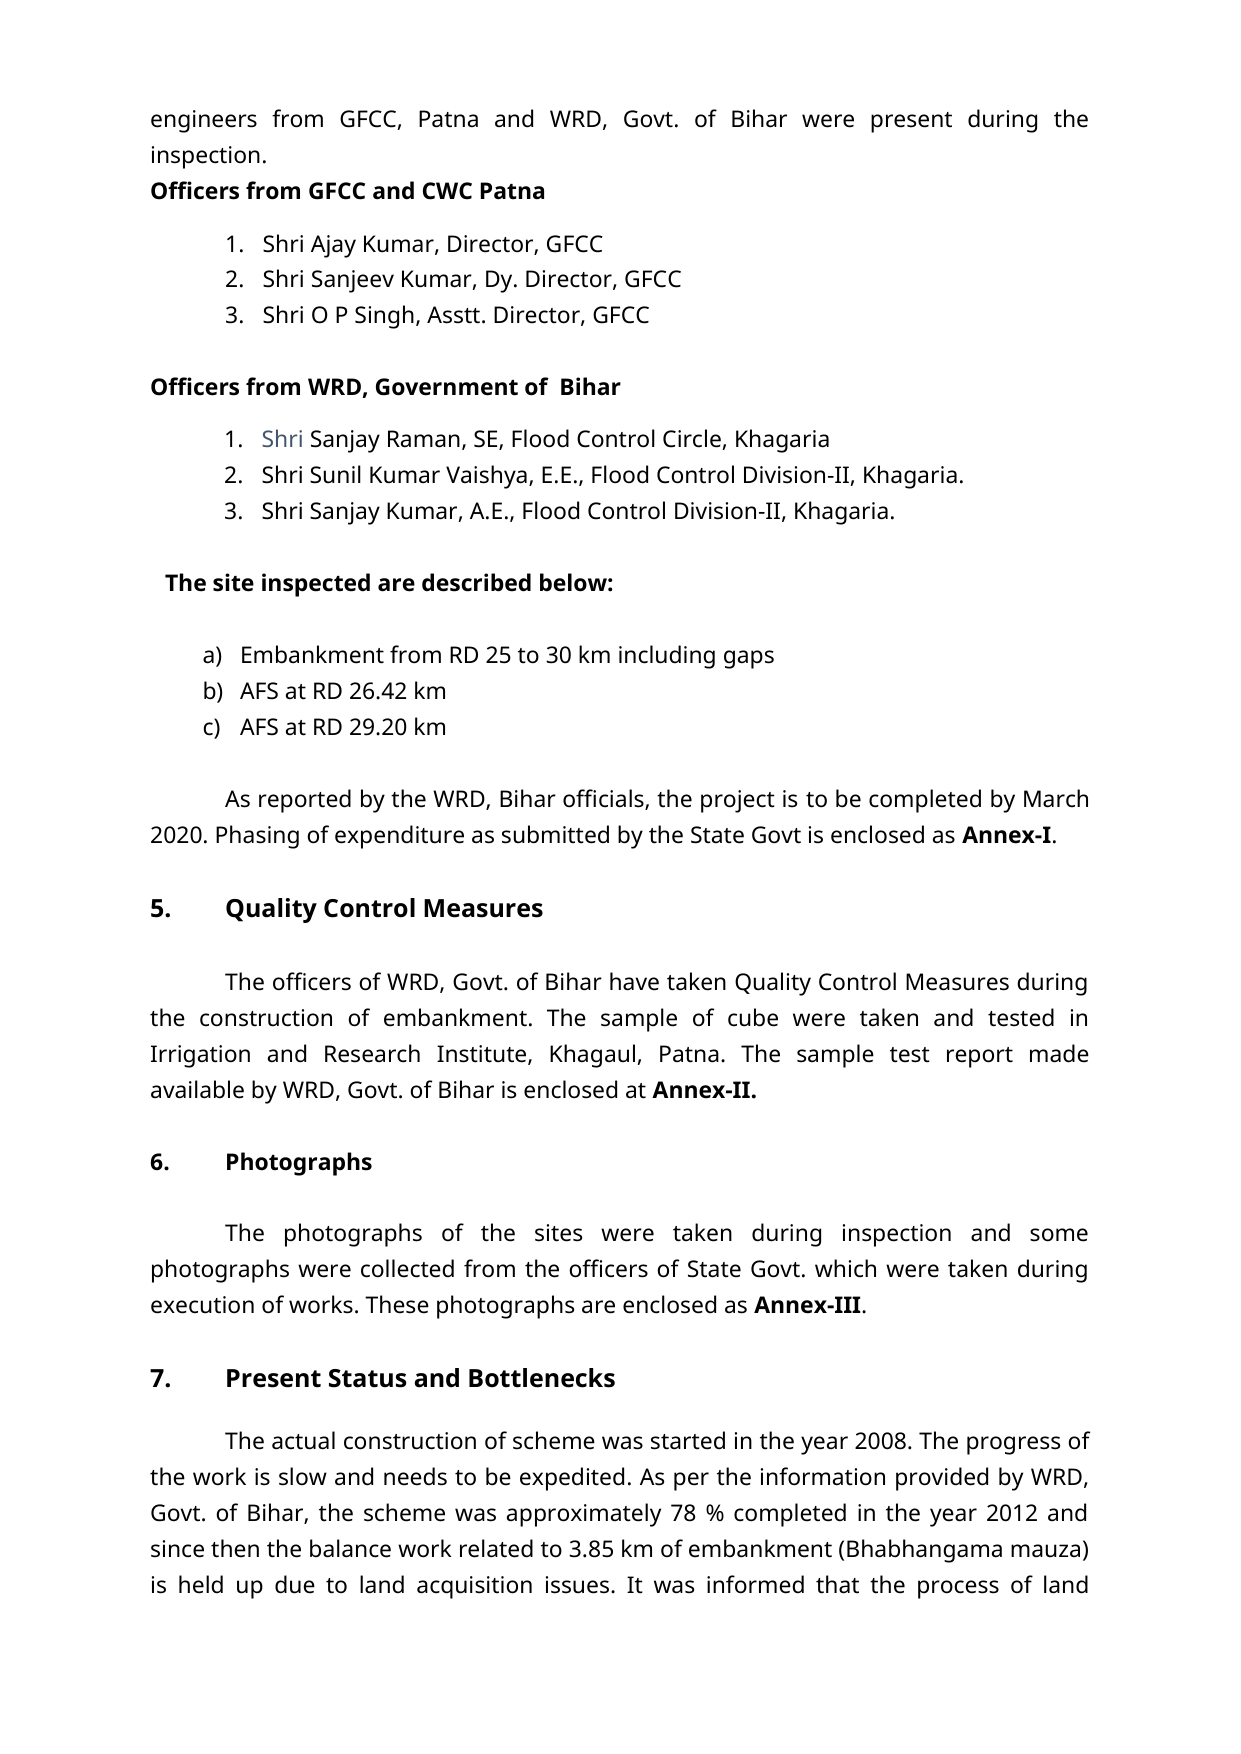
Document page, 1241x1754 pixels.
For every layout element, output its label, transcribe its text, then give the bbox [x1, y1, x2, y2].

list Shri O P Singh, Asstt. Director, GFCC [225, 299, 1090, 331]
list Shri Sanjay Kumar, A.E., Flood Control Division-II, Khagaria. [224, 495, 1090, 527]
list Shri Ajay Kumar, Director, GFCC [225, 227, 1090, 259]
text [150, 1425, 1090, 1600]
text 5. Quality Control Measures [150, 891, 1090, 925]
text 6. Photographs [150, 1145, 1090, 1177]
list AFS at RD 26.42 km [202, 675, 1090, 706]
text The photographs of the sites were taken during inspection and some photographs were collected from the officers of State Govt. which were taken during execution of works. These photographs are enclosed as Annex-III. [150, 1217, 1090, 1320]
text The officers of WRD, Govt. of Bihar have taken Quality Control Measures during the construction of embankment. The sample of cube were taken and tested in Irrigation and Research Institute, Khagaul, Patna. The sample test report made available by WRD, Govt. of Bihar is enclosed at Annex-II. [150, 966, 1090, 1105]
list Shri Sanjeev Kumar, Dy. Director, GFCC [225, 263, 1090, 295]
text Officers from GFCC and CWC Patna [150, 175, 1090, 207]
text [150, 103, 1090, 171]
text Officers from WRD, Government of Bihar [150, 371, 1090, 402]
list AFS at RD 29.20 km [202, 711, 1090, 742]
text 7. Present Status and Bottlenecks [150, 1361, 1090, 1395]
text As reported by the WRD, Bihar officials, the project is to be completed by March 2020. Phasing of expenditure as submitted by the State Govt is enclosed as Annex-I. [150, 783, 1090, 850]
text The site inspected are described below: [165, 567, 1090, 598]
list Shri Sanjay Raman, SE, Flood Control Circle, Khagaria [224, 423, 1090, 455]
list Embankment from RD 25 to 30 km including gaps [202, 639, 1090, 670]
list Shri Sunil Kumar Vaishya, E.E., Flood Control Division-II, Khagaria. [224, 459, 1090, 491]
